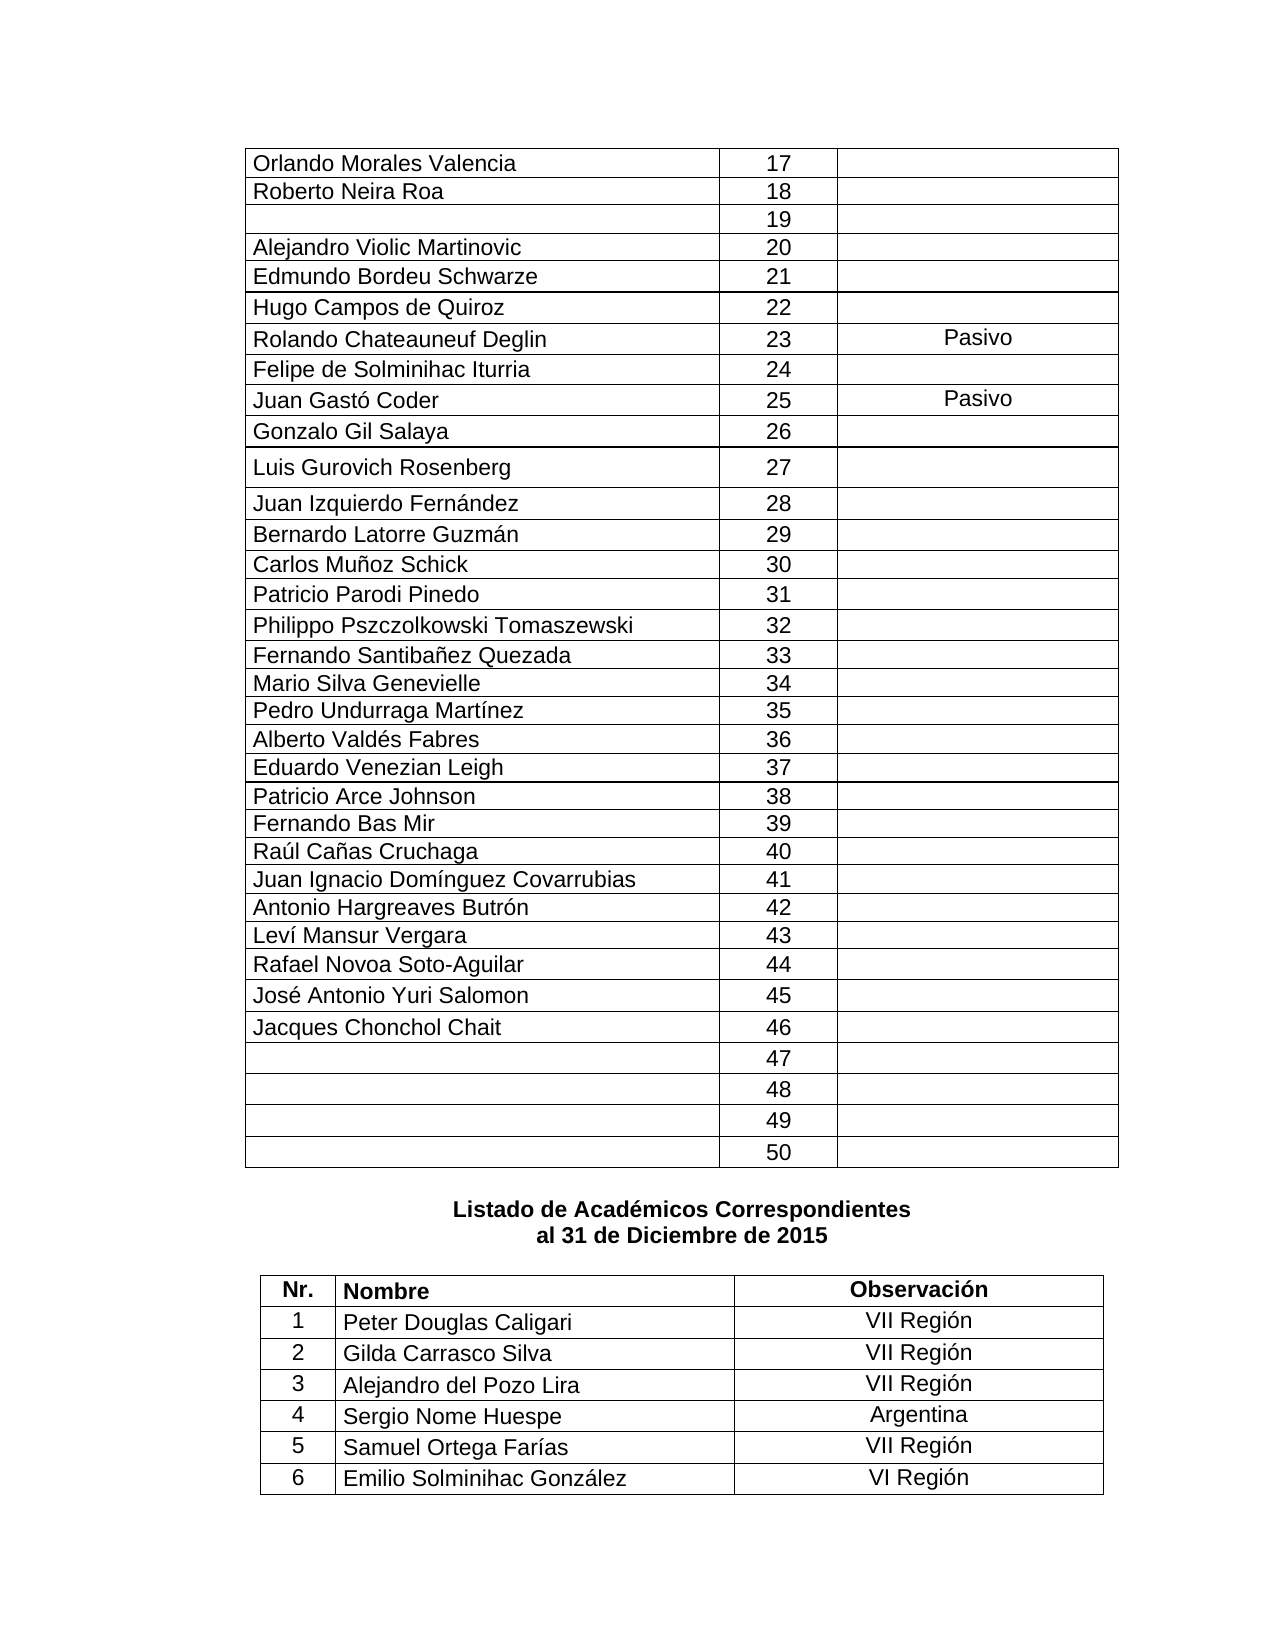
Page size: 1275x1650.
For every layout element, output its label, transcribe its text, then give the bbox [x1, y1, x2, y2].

table_cell [838, 922, 1118, 948]
table_cell [838, 1074, 1118, 1104]
table_cell [838, 865, 1118, 893]
table_cell Emilio Solminihac González [336, 1464, 734, 1494]
table_cell [838, 697, 1118, 724]
table_cell Pasivo [838, 324, 1118, 354]
table_cell [838, 1137, 1118, 1167]
table_cell 28 [720, 488, 837, 518]
table_cell Patricio Arce Johnson [246, 783, 719, 809]
table_cell 19 [720, 205, 837, 233]
table_cell [246, 1105, 719, 1136]
table_cell VII Región [735, 1432, 1103, 1462]
table_cell 30 [720, 551, 837, 578]
table_cell Fernando Bas Mir [246, 810, 719, 837]
table_cell Leví Mansur Vergara [246, 922, 719, 948]
table_cell [838, 488, 1118, 518]
table_header Nr. [261, 1276, 335, 1306]
table_cell [838, 641, 1118, 668]
table_cell [838, 838, 1118, 864]
table_cell 23 [720, 324, 837, 354]
table_cell [838, 520, 1118, 550]
table_cell 46 [720, 1012, 837, 1042]
table_cell Philippo Pszczolkowski Tomaszewski [246, 610, 719, 640]
table_cell Rolando Chateauneuf Deglin [246, 324, 719, 354]
table_cell [838, 234, 1118, 260]
table_cell 49 [720, 1105, 837, 1136]
table_cell Samuel Ortega Farías [336, 1432, 734, 1462]
table_cell 34 [720, 669, 837, 696]
text al 31 de Diciembre de 2015 [207, 1222, 1157, 1248]
table_cell [838, 205, 1118, 233]
table_cell 43 [720, 922, 837, 948]
table_cell [838, 949, 1118, 979]
table_cell [838, 1043, 1118, 1073]
table_cell [838, 355, 1118, 384]
table_cell 44 [720, 949, 837, 979]
table_cell Juan Izquierdo Fernández [246, 488, 719, 518]
table_cell 48 [720, 1074, 837, 1104]
table_cell [838, 1105, 1118, 1136]
table_cell VII Región [735, 1370, 1103, 1400]
table_cell [838, 783, 1118, 809]
table_cell Gilda Carrasco Silva [336, 1339, 734, 1369]
table_cell 39 [720, 810, 837, 837]
table_cell Hugo Campos de Quiroz [246, 293, 719, 323]
table_cell Orlando Morales Valencia [246, 149, 719, 177]
table_cell Antonio Hargreaves Butrón [246, 894, 719, 921]
table_cell [838, 178, 1118, 204]
table_cell 29 [720, 520, 837, 550]
table_cell Pasivo [838, 385, 1118, 415]
table_cell 22 [720, 293, 837, 323]
table_cell 32 [720, 610, 837, 640]
table_cell 42 [720, 894, 837, 921]
table_cell José Antonio Yuri Salomon [246, 980, 719, 1011]
table_cell Gonzalo Gil Salaya [246, 416, 719, 446]
table_cell Mario Silva Genevielle [246, 669, 719, 696]
table_cell 36 [720, 725, 837, 753]
table_cell Argentina [735, 1401, 1103, 1431]
table_cell [838, 894, 1118, 921]
table_cell 27 [720, 448, 837, 487]
table_cell [838, 149, 1118, 177]
table_cell 21 [720, 261, 837, 291]
table_cell Roberto Neira Roa [246, 178, 719, 204]
table_cell Raúl Cañas Cruchaga [246, 838, 719, 864]
table_cell [838, 810, 1118, 837]
table_cell Pedro Undurraga Martínez [246, 697, 719, 724]
table_cell 17 [720, 149, 837, 177]
table_cell 31 [720, 579, 837, 609]
table_cell 40 [720, 838, 837, 864]
table_cell Alejandro del Pozo Lira [336, 1370, 734, 1400]
table_cell [838, 669, 1118, 696]
table_cell Juan Gastó Coder [246, 385, 719, 415]
table_cell 4 [261, 1401, 335, 1431]
table_cell 5 [261, 1432, 335, 1462]
table_cell [838, 725, 1118, 753]
table_cell 2 [261, 1339, 335, 1369]
table_cell VII Región [735, 1339, 1103, 1369]
table_cell Rafael Novoa Soto-Aguilar [246, 949, 719, 979]
table_cell Alberto Valdés Fabres [246, 725, 719, 753]
table_cell [246, 205, 719, 233]
table_cell [838, 1012, 1118, 1042]
table_cell Carlos Muñoz Schick [246, 551, 719, 578]
table_cell [838, 579, 1118, 609]
table_cell 24 [720, 355, 837, 384]
table_cell [838, 610, 1118, 640]
table_cell Eduardo Venezian Leigh [246, 754, 719, 781]
table_cell 50 [720, 1137, 837, 1167]
table_cell [838, 293, 1118, 323]
table_cell 3 [261, 1370, 335, 1400]
table_cell Jacques Chonchol Chait [246, 1012, 719, 1042]
text Listado de Académicos Correspondientes [207, 1196, 1157, 1222]
table_cell Luis Gurovich Rosenberg [246, 448, 719, 487]
table_cell Bernardo Latorre Guzmán [246, 520, 719, 550]
table_cell [838, 980, 1118, 1011]
table_cell Fernando Santibañez Quezada [246, 641, 719, 668]
table_cell [838, 754, 1118, 781]
table_cell 18 [720, 178, 837, 204]
table_cell [838, 551, 1118, 578]
table_cell [838, 261, 1118, 291]
table_cell Alejandro Violic Martinovic [246, 234, 719, 260]
table_cell Patricio Parodi Pinedo [246, 579, 719, 609]
table_cell 25 [720, 385, 837, 415]
table_cell 41 [720, 865, 837, 893]
table_cell 20 [720, 234, 837, 260]
table_cell 37 [720, 754, 837, 781]
table_cell Sergio Nome Huespe [336, 1401, 734, 1431]
table_cell 33 [720, 641, 837, 668]
table_cell 45 [720, 980, 837, 1011]
table_cell [246, 1137, 719, 1167]
table_cell VII Región [735, 1307, 1103, 1337]
table_cell [246, 1043, 719, 1073]
table_cell Edmundo Bordeu Schwarze [246, 261, 719, 291]
table_cell 35 [720, 697, 837, 724]
table_cell 6 [261, 1464, 335, 1494]
table_cell 47 [720, 1043, 837, 1073]
table_cell [838, 416, 1118, 446]
table_cell 1 [261, 1307, 335, 1337]
table_cell VI Región [735, 1464, 1103, 1494]
table_cell [838, 448, 1118, 487]
table_cell [246, 1074, 719, 1104]
table_cell Peter Douglas Caligari [336, 1307, 734, 1337]
table_cell 26 [720, 416, 837, 446]
table_cell Juan Ignacio Domínguez Covarrubias [246, 865, 719, 893]
table_header Observación [735, 1276, 1103, 1306]
table_cell Felipe de Solminihac Iturria [246, 355, 719, 384]
table_header Nombre [336, 1276, 734, 1306]
table_cell 38 [720, 783, 837, 809]
